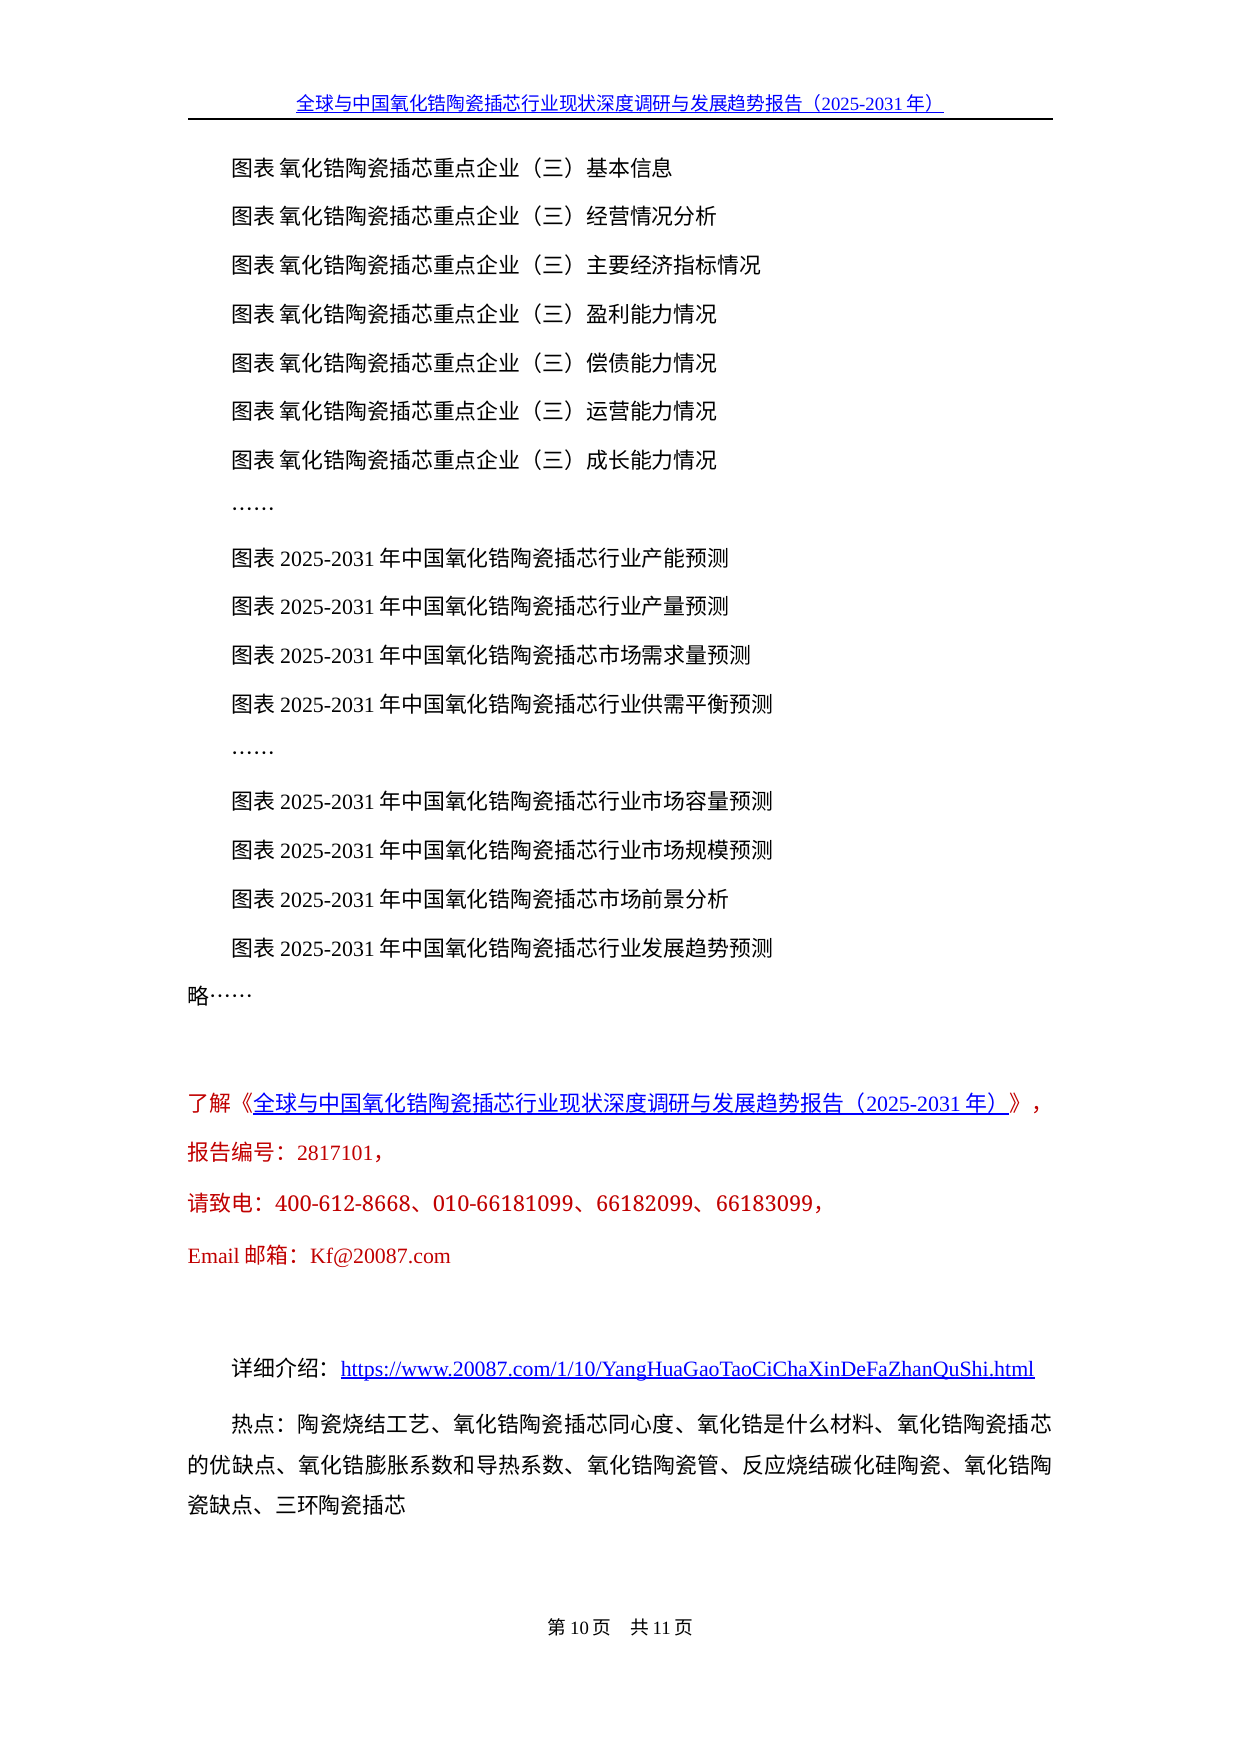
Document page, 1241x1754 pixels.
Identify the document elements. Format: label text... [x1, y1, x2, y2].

text Email邮箱：Kf@20087.com [187, 1237, 1053, 1270]
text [187, 150, 1053, 1011]
text 了解《全球与中国氧化锆陶瓷插芯行业现状深度调研与发展趋势报告（2025-2031年）》，报告编号：2817101， [187, 1085, 1053, 1167]
text 热点：陶瓷烧结工艺、氧化锆陶瓷插芯同心度、氧化锆是什么材料、氧化锆陶瓷插芯的优缺点、氧化锆膨胀系数和导热系数、氧化锆陶瓷管、反应烧结碳化硅陶瓷、氧化锆陶瓷缺点、三环陶瓷插芯 [187, 1407, 1053, 1521]
text 详细介绍：https://www.20087.com/1/10/YangHuaGaoTaoCiChaXinDeFaZhanQuShi.html [187, 1350, 1053, 1383]
text 请致电：400-612-8668、010-66181099、66182099、66183099， [187, 1186, 1053, 1218]
